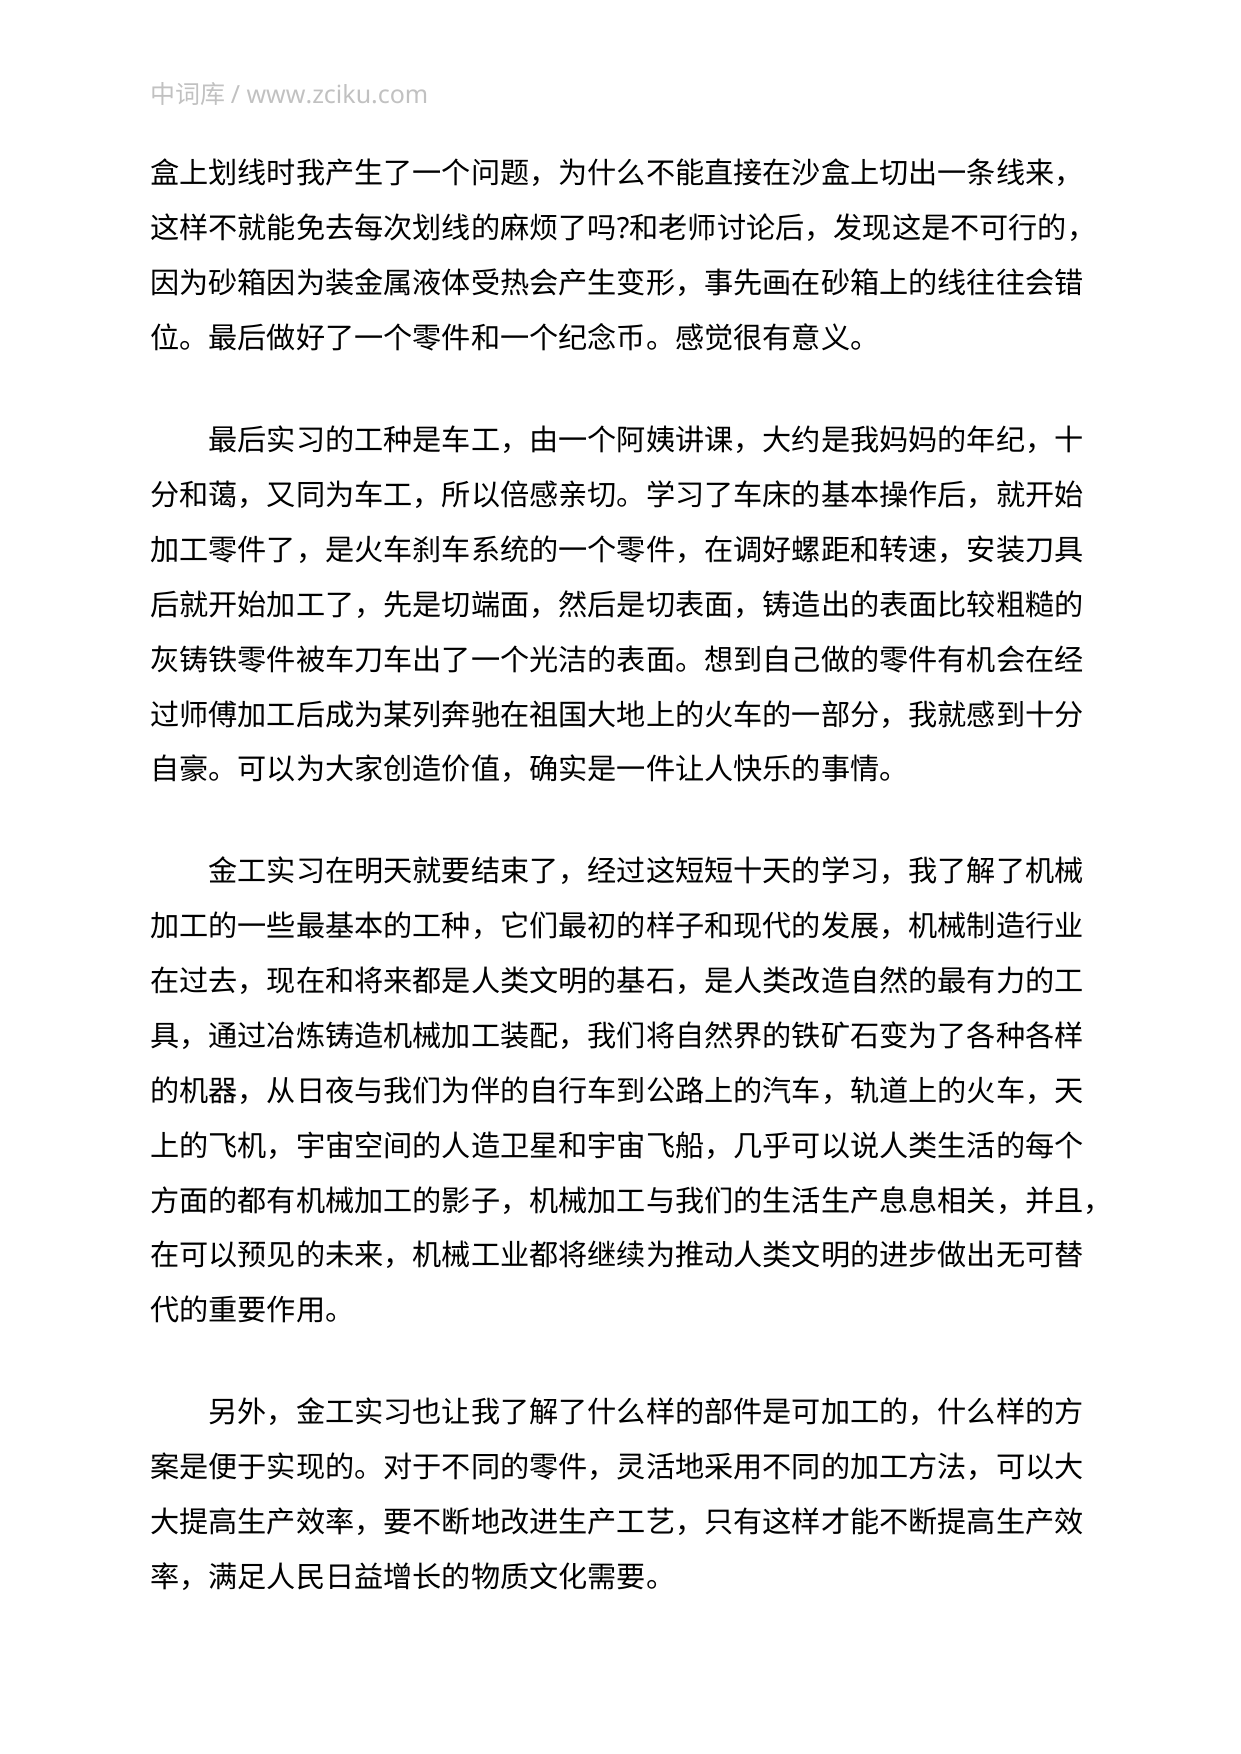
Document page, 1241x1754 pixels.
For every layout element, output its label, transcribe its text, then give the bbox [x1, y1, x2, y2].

text 金工实习在明天就要结束了，经过这短短十天的学习，我了解了机械加工的一些最基本的工种，它们最初的样子和现代的发展，机械制造行业在过去，现在和将来都是人类文明的基石，是人类改造自然的最有力的工具，通过冶炼铸造机械加工装配，我们将自然界的铁矿石变为了各种各样的机器，从日夜与我们为伴的自行车到公路上的汽车，轨道上的火车，天上的飞机，宇宙空间的人造卫星和宇宙飞船，几乎可以说人类生活的每个方面的都有机械加工的影子，机械加工与我们的生活生产息息相关，并且，在可以预见的未来，机械工业都将继续为推动人类文明的进步做出无可替代的重要作用。 [150, 848, 1090, 1329]
text 最后实习的工种是车工，由一个阿姨讲课，大约是我妈妈的年纪，十分和蔼，又同为车工，所以倍感亲切。学习了车床的基本操作后，就开始加工零件了，是火车刹车系统的一个零件，在调好螺距和转速，安装刀具后就开始加工了，先是切端面，然后是切表面，铸造出的表面比较粗糙的灰铸铁零件被车刀车出了一个光洁的表面。想到自己做的零件有机会在经过师傅加工后成为某列奔驰在祖国大地上的火车的一部分，我就感到十分自豪。可以为大家创造价值，确实是一件让人快乐的事情。 [150, 417, 1090, 788]
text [150, 150, 1090, 357]
text 另外，金工实习也让我了解了什么样的部件是可加工的，什么样的方案是便于实现的。对于不同的零件，灵活地采用不同的加工方法，可以大大提高生产效率，要不断地改进生产工艺，只有这样才能不断提高生产效率，满足人民日益增长的物质文化需要。 [150, 1389, 1090, 1596]
